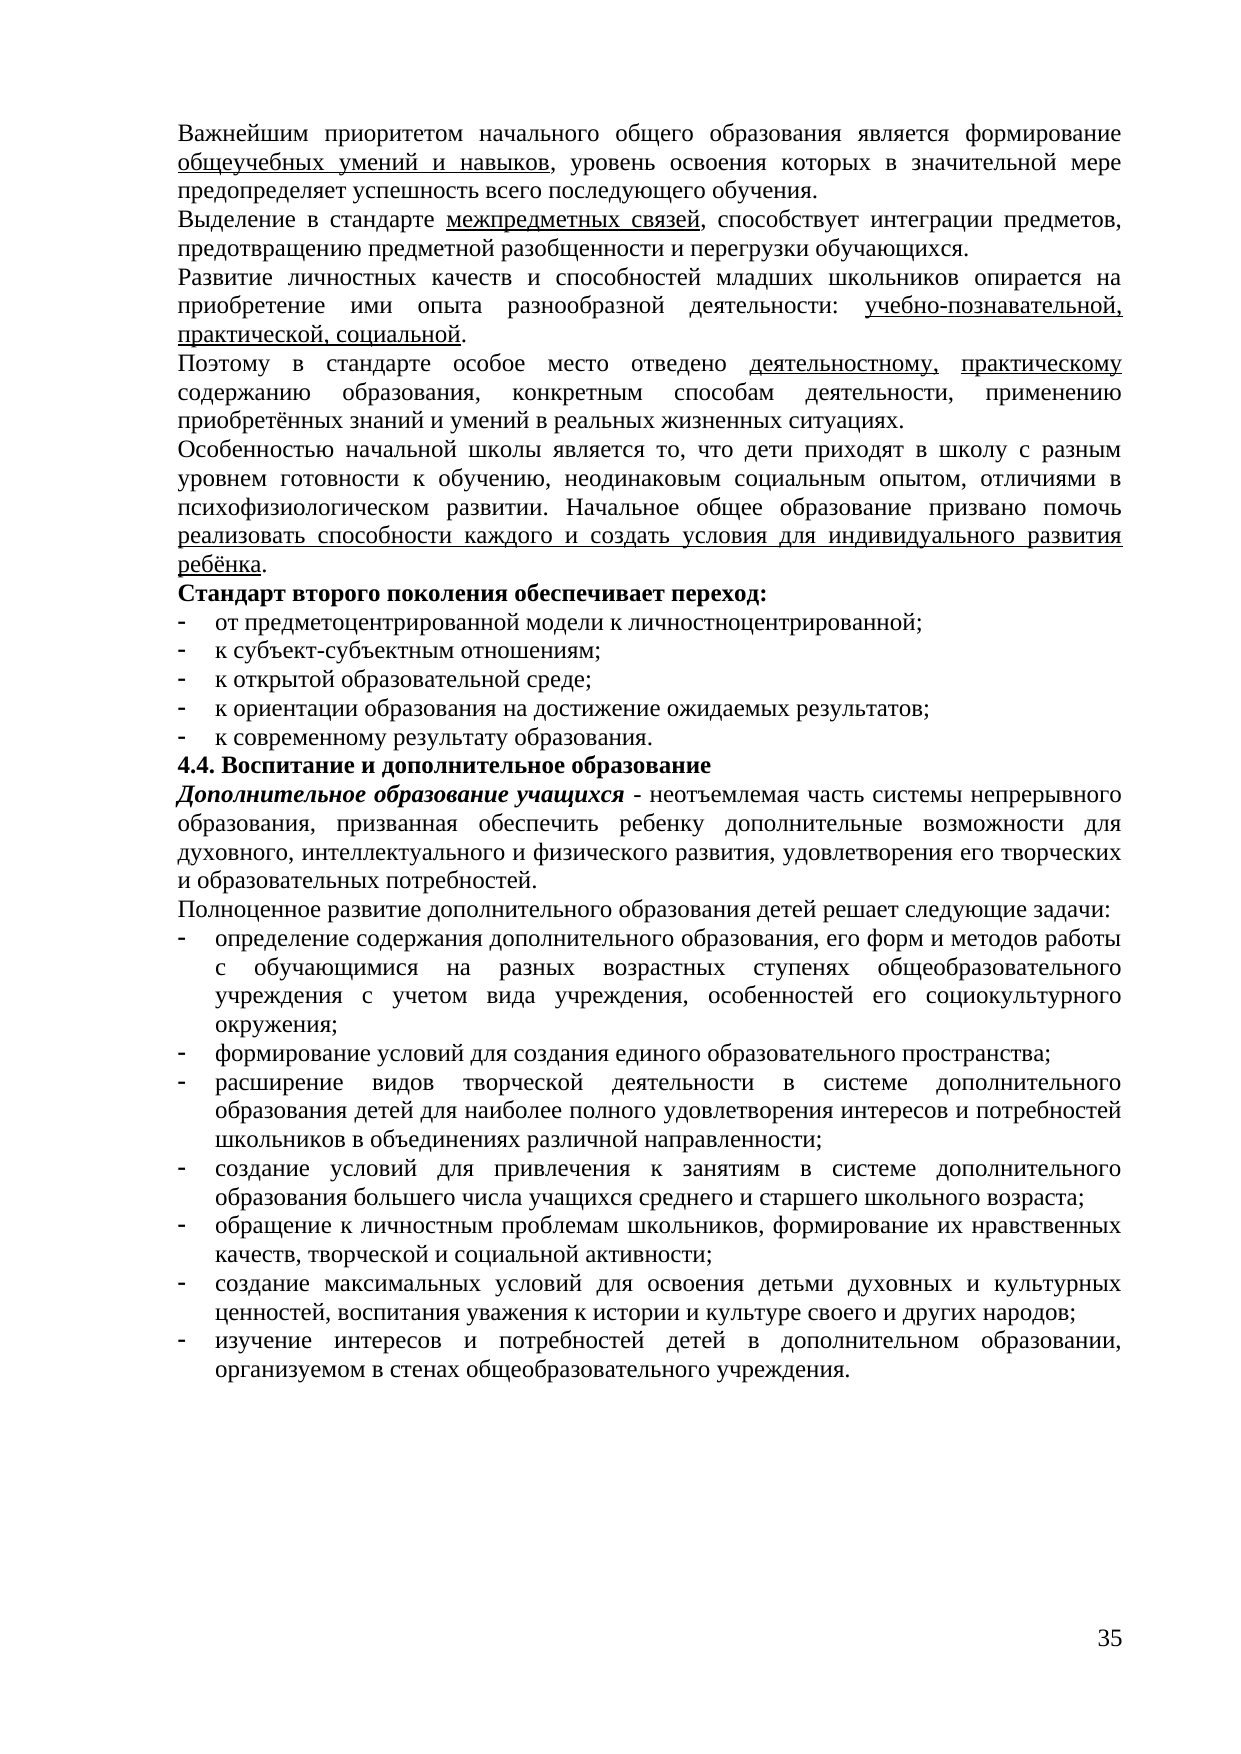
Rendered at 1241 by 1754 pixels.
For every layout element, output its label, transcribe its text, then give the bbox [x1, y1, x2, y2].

list расширение видов творческой деятельности в системе дополнительного образования детей для наиболее полного удовлетворения интересов и потребностей школьников в объединениях различной направленности; [177, 1067, 1122, 1153]
list к современному результату образования. [177, 722, 1122, 751]
list формирование условий для создания единого образовательного пространства; [177, 1038, 1122, 1067]
text Стандарт второго поколения обеспечивает переход: [177, 578, 1122, 607]
text Поэтому в стандарте особое место отведено деятельностному, практическому содержанию образования, конкретным способам деятельности, применению приобретённых знаний и умений в реальных жизненных ситуациях. [177, 348, 1122, 434]
list создание условий для привлечения к занятиям в системе дополнительного образования большего числа учащихся среднего и старшего школьного возраста; [177, 1153, 1122, 1211]
text Дополнительное образование учащихся - неотъемлемая часть системы непрерывного образования, призванная обеспечить ребенку дополнительные возможности для духовного, интеллектуального и физического развития, удовлетворения его творческих и образовательных потребностей. [177, 779, 1122, 894]
list обращение к личностным проблемам школьников, формирование их нравственных качеств, творческой и социальной активности; [177, 1211, 1122, 1268]
list к ориентации образования на достижение ожидаемых результатов; [177, 693, 1122, 722]
text Важнейшим приоритетом начального общего образования является формирование общеучебных умений и навыков, уровень освоения которых в значительной мере предопределяет успешность всего последующего обучения. [177, 118, 1122, 204]
text Полноценное развитие дополнительного образования детей решает следующие задачи: [177, 894, 1122, 923]
list создание максимальных условий для освоения детьми духовных и культурных ценностей, воспитания уважения к истории и культуре своего и других народов; [177, 1268, 1122, 1326]
text Выделение в стандарте межпредметных связей, способствует интеграции предметов, предотвращению предметной разобщенности и перегрузки обучающихся. [177, 204, 1122, 262]
list к открытой образовательной среде; [177, 664, 1122, 693]
text Особенностью начальной школы является то, что дети приходят в школу с разным уровнем готовности к обучению, неодинаковым социальным опытом, отличиями в психофизиологическом развитии. Начальное общее образование призвано помочь реализовать способности каждого и создать условия для индивидуального развития ребёнка. [177, 434, 1122, 546]
text Особенностью начальной школы является то, что дети приходят в школу с разным уровнем готовности к обучению, неодинаковым социальным опытом, отличиями в психофизиологическом развитии. Начальное общее образование призвано помочь реализовать способности каждого и создать условия для индивидуального развития ребёнка. [177, 547, 1122, 578]
text Развитие личностных качеств и способностей младших школьников опирается на приобретение ими опыта разнообразной деятельности: учебно-познавательной, практической, социальной. [177, 262, 1122, 348]
list определение содержания дополнительного образования, его форм и методов работы с обучающимися на разных возрастных ступенях общеобразовательного учреждения с учетом вида учреждения, особенностей его социокультурного окружения; [177, 923, 1122, 1038]
list к субъект-субъектным отношениям; [177, 636, 1122, 664]
text 4.4. Воспитание и дополнительное образование [177, 751, 1122, 779]
list от предметоцентрированной модели к личностноцентрированной; [177, 607, 1122, 636]
list изучение интересов и потребностей детей в дополнительном образовании, организуемом в стенах общеобразовательного учреждения. [177, 1326, 1122, 1383]
